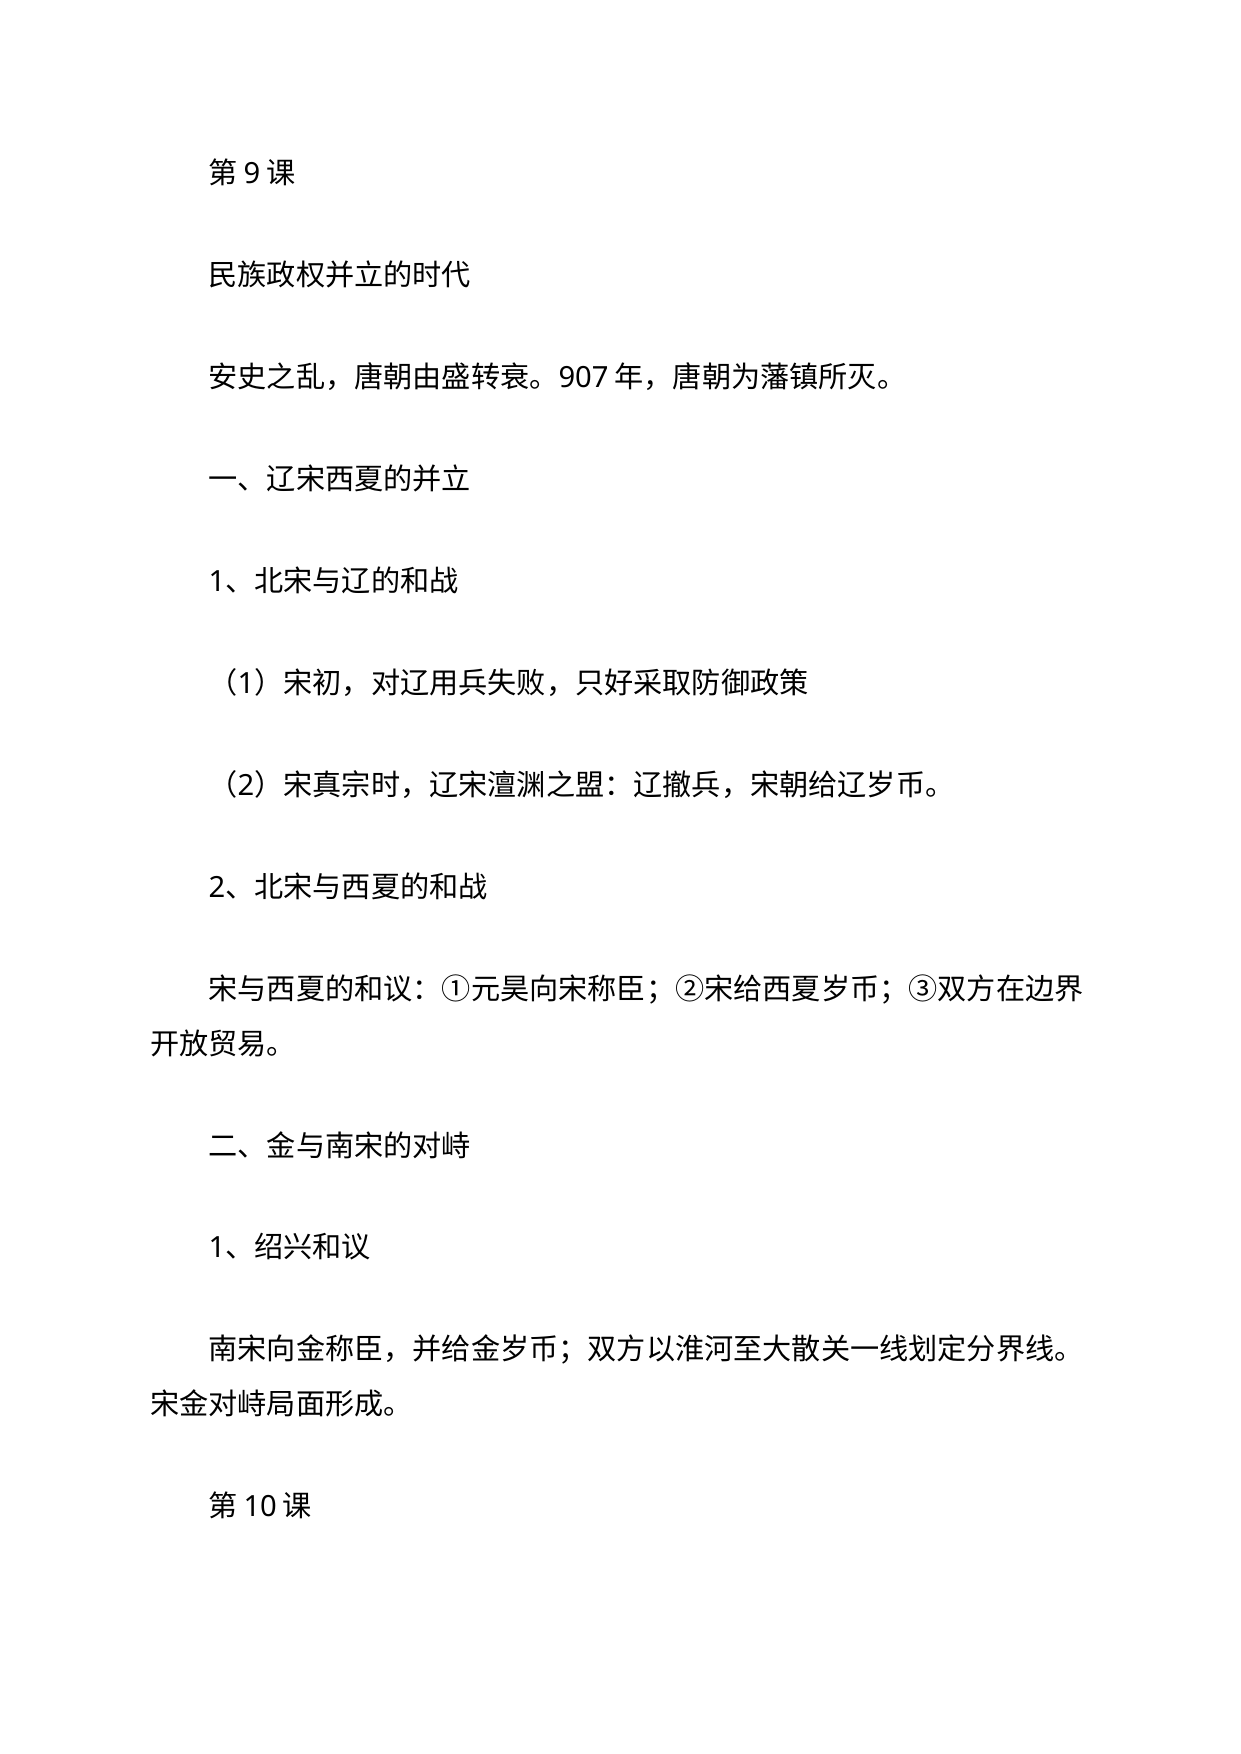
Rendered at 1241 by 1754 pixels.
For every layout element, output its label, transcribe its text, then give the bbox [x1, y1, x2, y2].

text （1）宋初，对辽用兵失败，只好采取防御政策 [150, 659, 1090, 702]
text 南宋向金称臣，并给金岁币；双方以淮河至大散关一线划定分界线。宋金对峙局面形成。 [150, 1326, 1090, 1423]
text 安史之乱，唐朝由盛转衰。907年，唐朝为藩镇所灭。 [150, 354, 1090, 396]
text 二、金与南宋的对峙 [150, 1122, 1090, 1164]
text 2、北宋与西夏的和战 [150, 863, 1090, 906]
text 第9课 [150, 150, 1090, 192]
text 第10课 [150, 1482, 1090, 1525]
text 1、北宋与辽的和战 [150, 557, 1090, 600]
text 一、辽宋西夏的并立 [150, 456, 1090, 498]
text 1、绍兴和议 [150, 1224, 1090, 1266]
text （2）宋真宗时，辽宋澶渊之盟：辽撤兵，宋朝给辽岁币。 [150, 761, 1090, 804]
text 宋与西夏的和议：①元昊向宋称臣；②宋给西夏岁币；③双方在边界开放贸易。 [150, 965, 1090, 1063]
text 民族政权并立的时代 [150, 252, 1090, 294]
